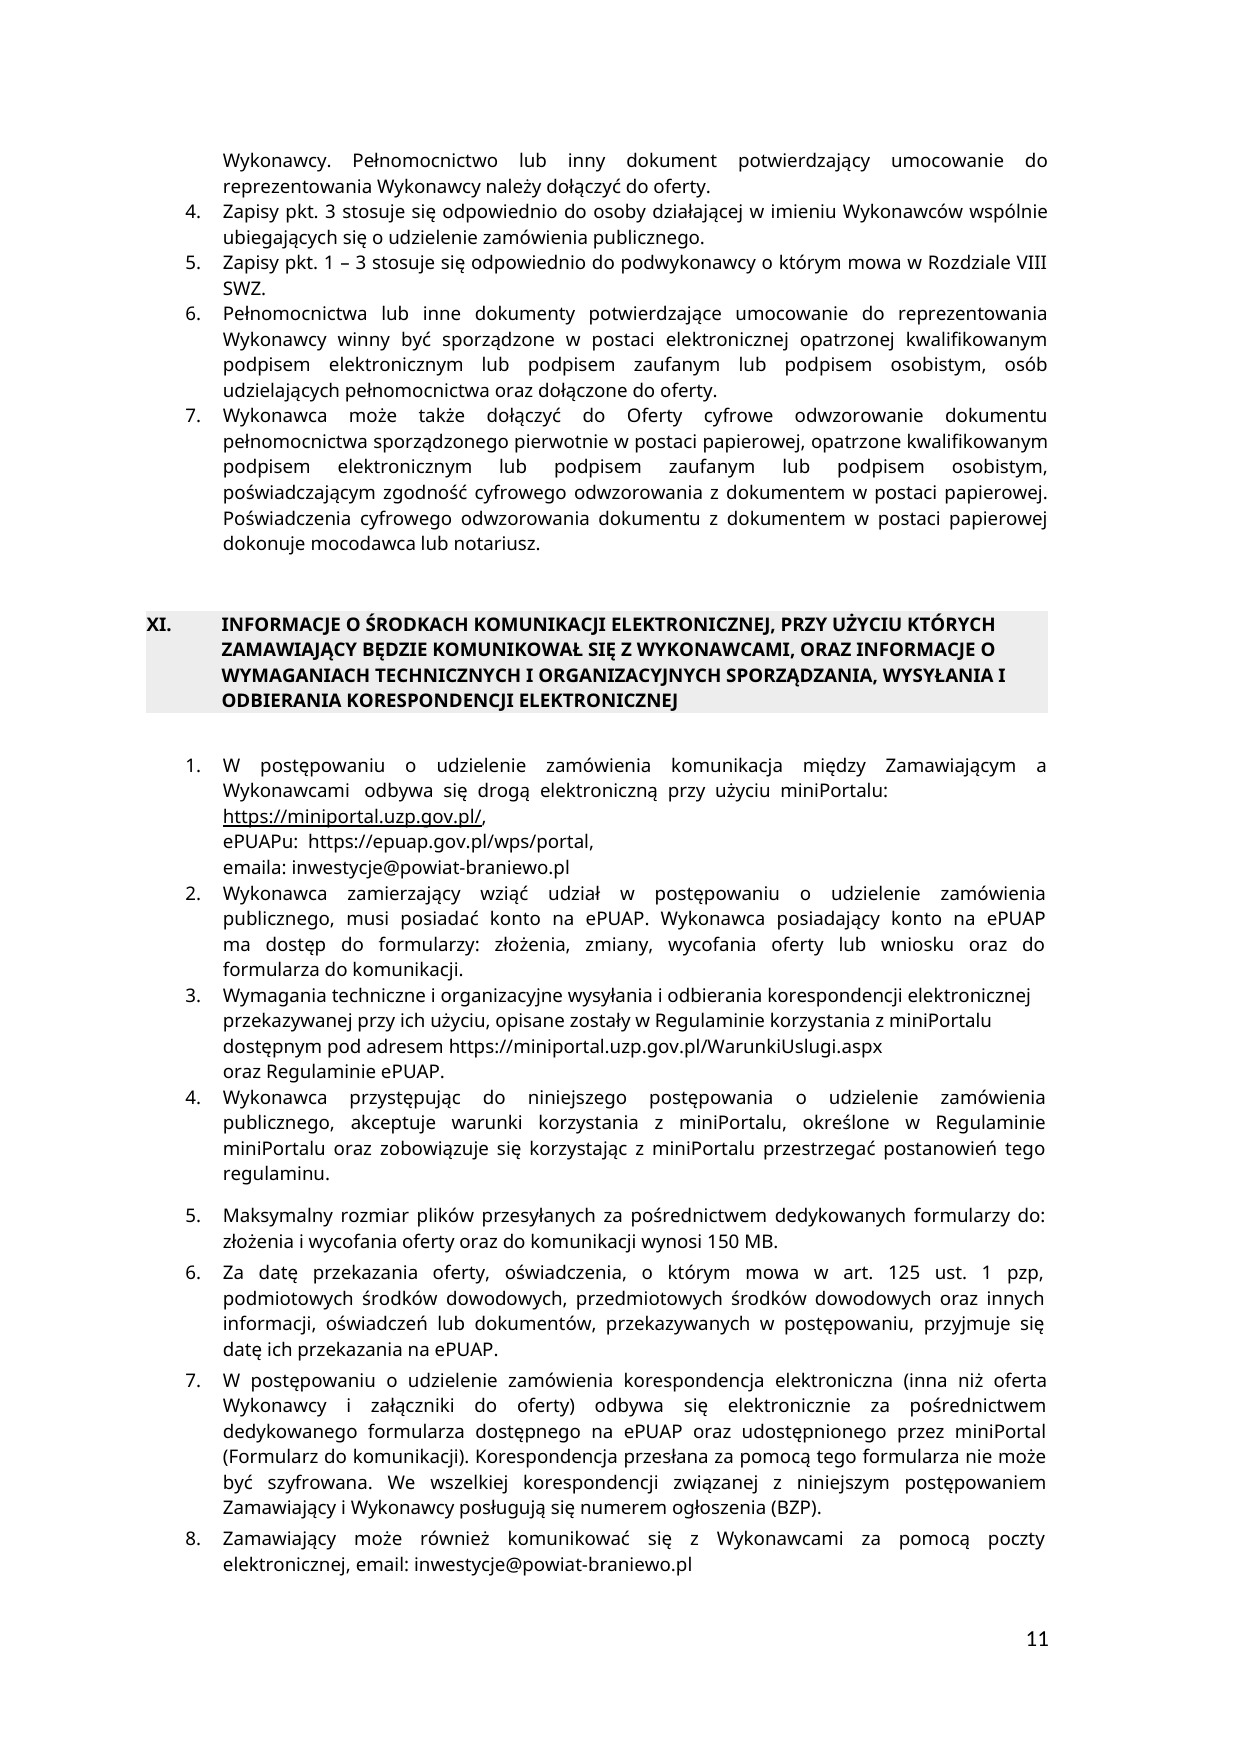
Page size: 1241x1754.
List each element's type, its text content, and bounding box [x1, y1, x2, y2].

list W postępowaniu o udzielenie zamówienia komunikacja między Zamawiającym a Wykonawcami odbywa się drogą elektroniczną przy użyciu miniPortalu: [185, 752, 1048, 803]
list Za datę przekazania oferty, oświadczenia, o którym mowa w art. 125 ust. 1 pzp, podmiotowych środków dowodowych, przedmiotowych środków dowodowych oraz innych informacji, oświadczeń lub dokumentów, przekazywanych w postępowaniu, przyjmuje się datę ich przekazania na ePUAP. [185, 1259, 1045, 1361]
list ePUAPu: https://epuap.gov.pl/wps/portal, [223, 829, 1048, 854]
list W postępowaniu o udzielenie zamówienia korespondencja elektroniczna (inna niż oferta Wykonawcy i załączniki do oferty) odbywa się elektronicznie za pośrednictwem dedykowanego formularza dostępnego na ePUAP oraz udostępnionego przez miniPortal (Formularz do komunikacji). Korespondencja przesłana za pomocą tego formularza nie może być szyfrowana. We wszelkiej korespondencji związanej z niniejszym postępowaniem Zamawiający i Wykonawcy posługują się numerem ogłoszenia (BZP). [185, 1367, 1047, 1520]
subtitle INFORMACJE O ŚRODKACH KOMUNIKACJI ELEKTRONICZNEJ, PRZY UŻYCIU KTÓRYCH ZAMAWIAJĄCY BĘDZIE KOMUNIKOWAŁ SIĘ Z WYKONAWCAMI, ORAZ INFORMACJE O WYMAGANIACH TECHNICZNYCH I ORGANIZACYJNYCH SPORZĄDZANIA, WYSYŁANIA I ODBIERANIA KORESPONDENCJI ELEKTRONICZNEJ [146, 611, 1048, 713]
list https://miniportal.uzp.gov.pl/, [223, 803, 1048, 829]
list Pełnomocnictwa lub inne dokumenty potwierdzające umocowanie do reprezentowania Wykonawcy winny być sporządzone w postaci elektronicznej opatrzonej kwalifikowanym podpisem elektronicznym lub podpisem zaufanym lub podpisem osobistym, osób udzielających pełnomocnictwa oraz dołączone do oferty. [185, 301, 1048, 403]
list Wymagania techniczne i organizacyjne wysyłania i odbierania korespondencji elektronicznej przekazywanej przy ich użyciu, opisane zostały w Regulaminie korzystania z miniPortalu dostępnym pod adresem https://miniportal.uzp.gov.pl/WarunkiUslugi.aspx oraz Regulaminie ePUAP. [185, 982, 1046, 1084]
list Maksymalny rozmiar plików przesyłanych za pośrednictwem dedykowanych formularzy do: złożenia i wycofania oferty oraz do komunikacji wynosi 150 MB. [185, 1203, 1046, 1254]
list Zamawiający może również komunikować się z Wykonawcami za pomocą poczty elektronicznej, email: inwestycje@powiat-braniewo.pl [185, 1526, 1046, 1577]
list Wykonawca zamierzający wziąć udział w postępowaniu o udzielenie zamówienia publicznego, musi posiadać konto na ePUAP. Wykonawca posiadający konto na ePUAP ma dostęp do formularzy: złożenia, zmiany, wycofania oferty lub wniosku oraz do formularza do komunikacji. [185, 880, 1046, 982]
list Wykonawca może także dołączyć do Oferty cyfrowe odwzorowanie dokumentu pełnomocnictwa sporządzonego pierwotnie w postaci papierowej, opatrzone kwalifikowanym podpisem elektronicznym lub podpisem zaufanym lub podpisem osobistym, poświadczającym zgodność cyfrowego odwzorowania z dokumentem w postaci papierowej. Poświadczenia cyfrowego odwzorowania dokumentu z dokumentem w postaci papierowej dokonuje mocodawca lub notariusz. [185, 403, 1048, 556]
list Zapisy pkt. 3 stosuje się odpowiednio do osoby działającej w imieniu Wykonawców wspólnie ubiegających się o udzielenie zamówienia publicznego. [185, 199, 1048, 250]
list Wykonawca przystępując do niniejszego postępowania o udzielenie zamówienia publicznego, akceptuje warunki korzystania z miniPortalu, określone w Regulaminie miniPortalu oraz zobowiązuje się korzystając z miniPortalu przestrzegać postanowień tego regulaminu. [185, 1084, 1046, 1186]
list emaila: inwestycje@powiat-braniewo.pl [223, 854, 1048, 880]
list Zapisy pkt. 1 – 3 stosuje się odpowiednio do podwykonawcy o którym mowa w Rozdziale VIII SWZ. [185, 250, 1048, 301]
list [185, 148, 1048, 199]
